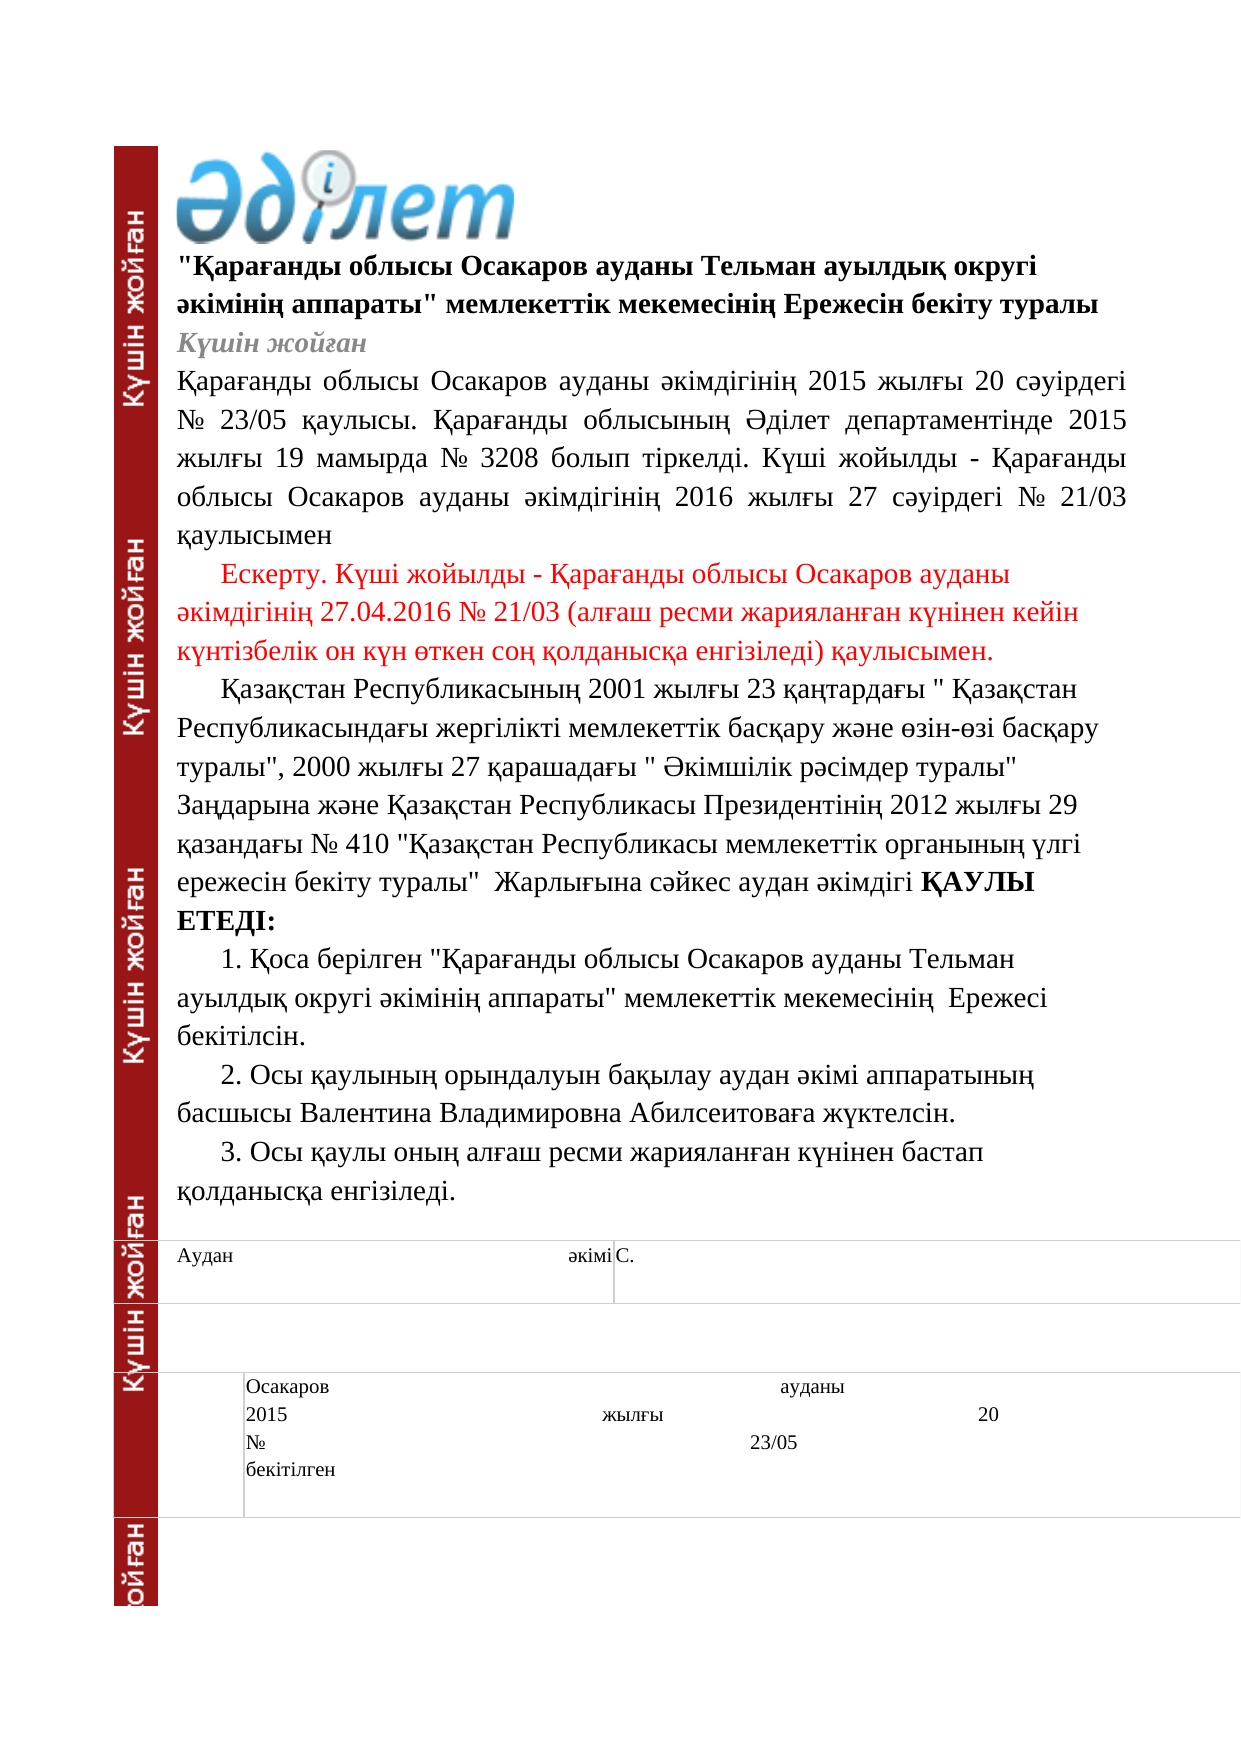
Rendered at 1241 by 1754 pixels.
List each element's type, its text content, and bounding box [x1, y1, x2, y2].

picture [114, 320, 158, 325]
picture [114, 146, 158, 248]
picture [114, 1304, 158, 1372]
table_header [114, 1373, 243, 1517]
text "Қарағанды облысы Осакаров ауданы Тельман ауылдық округi әкiмiнiң аппараты" мемлекеттік мекемесінің Ережесін бекіту туралы [112, 248, 1128, 320]
text Ескерту. Күші жойылды - Қарағанды облысы Осакаров ауданы әкімдігінің 27.04.2016 № 21/03 (алғаш ресми жарияланған күнінен кейін күнтізбелік он күн өткен соң қолданысқа енгізіледі) қаулысымен. Қазақстан Республикасының 2001 жылғы 23 қаңтардағы " Қазақстан Республикасындағы жергілікті мемлекеттік басқару және өзін-өзі басқару туралы", 2000 жылғы 27 қарашадағы " Әкімшілік рәсімдер туралы" Заңдарына және Қазақстан Республикасы Президентінің 2012 жылғы 29 қазандағы № 410 "Қазақстан Республикасы мемлекеттік органының үлгі ережесін бекіту туралы" Жарлығына сәйкес аудан әкімдігі ҚАУЛЫ ЕТЕДІ: 1. Қоса берілген "Қарағанды облысы Осакаров ауданы Тельман ауылдық округі әкімінің аппараты" мемлекеттік мекемесінің Ережесі бекітілсін. 2. Осы қаулының орындалуын бақылау аудан әкімі аппаратының басшысы Валентина Владимировна Абилсеитоваға жүктелсін. 3. Осы қаулы оның алғаш ресми жарияланған күнінен бастап қолданысқа енгізіледі. [112, 556, 1128, 1236]
picture [114, 1236, 158, 1240]
table_header С. Аймақов [615, 1241, 1240, 1303]
text Қарағанды облысы Осакаров ауданы әкімдігінің 2015 жылғы 20 сәуірдегі № 23/05 қаулысы. Қарағанды облысының Әділет департаментінде 2015 жылғы 19 мамырда № 3208 болып тіркелді. Күші жойылды - Қарағанды облысы Осакаров ауданы әкімдігінің 2016 жылғы 27 сәуірдегі № 21/03 қаулысымен [112, 363, 1128, 551]
picture [114, 358, 158, 363]
text Күшін жойған [112, 325, 1128, 358]
picture [114, 551, 158, 556]
picture [176, 150, 515, 244]
table_header Осакаров ауданы әкімдігінің 2015 жылғы 20 сәуірдегі № 23/05 қаулысымен бекітілген [245, 1373, 1240, 1517]
table_header Аудан әкімі [114, 1241, 613, 1303]
picture [114, 1518, 158, 1606]
